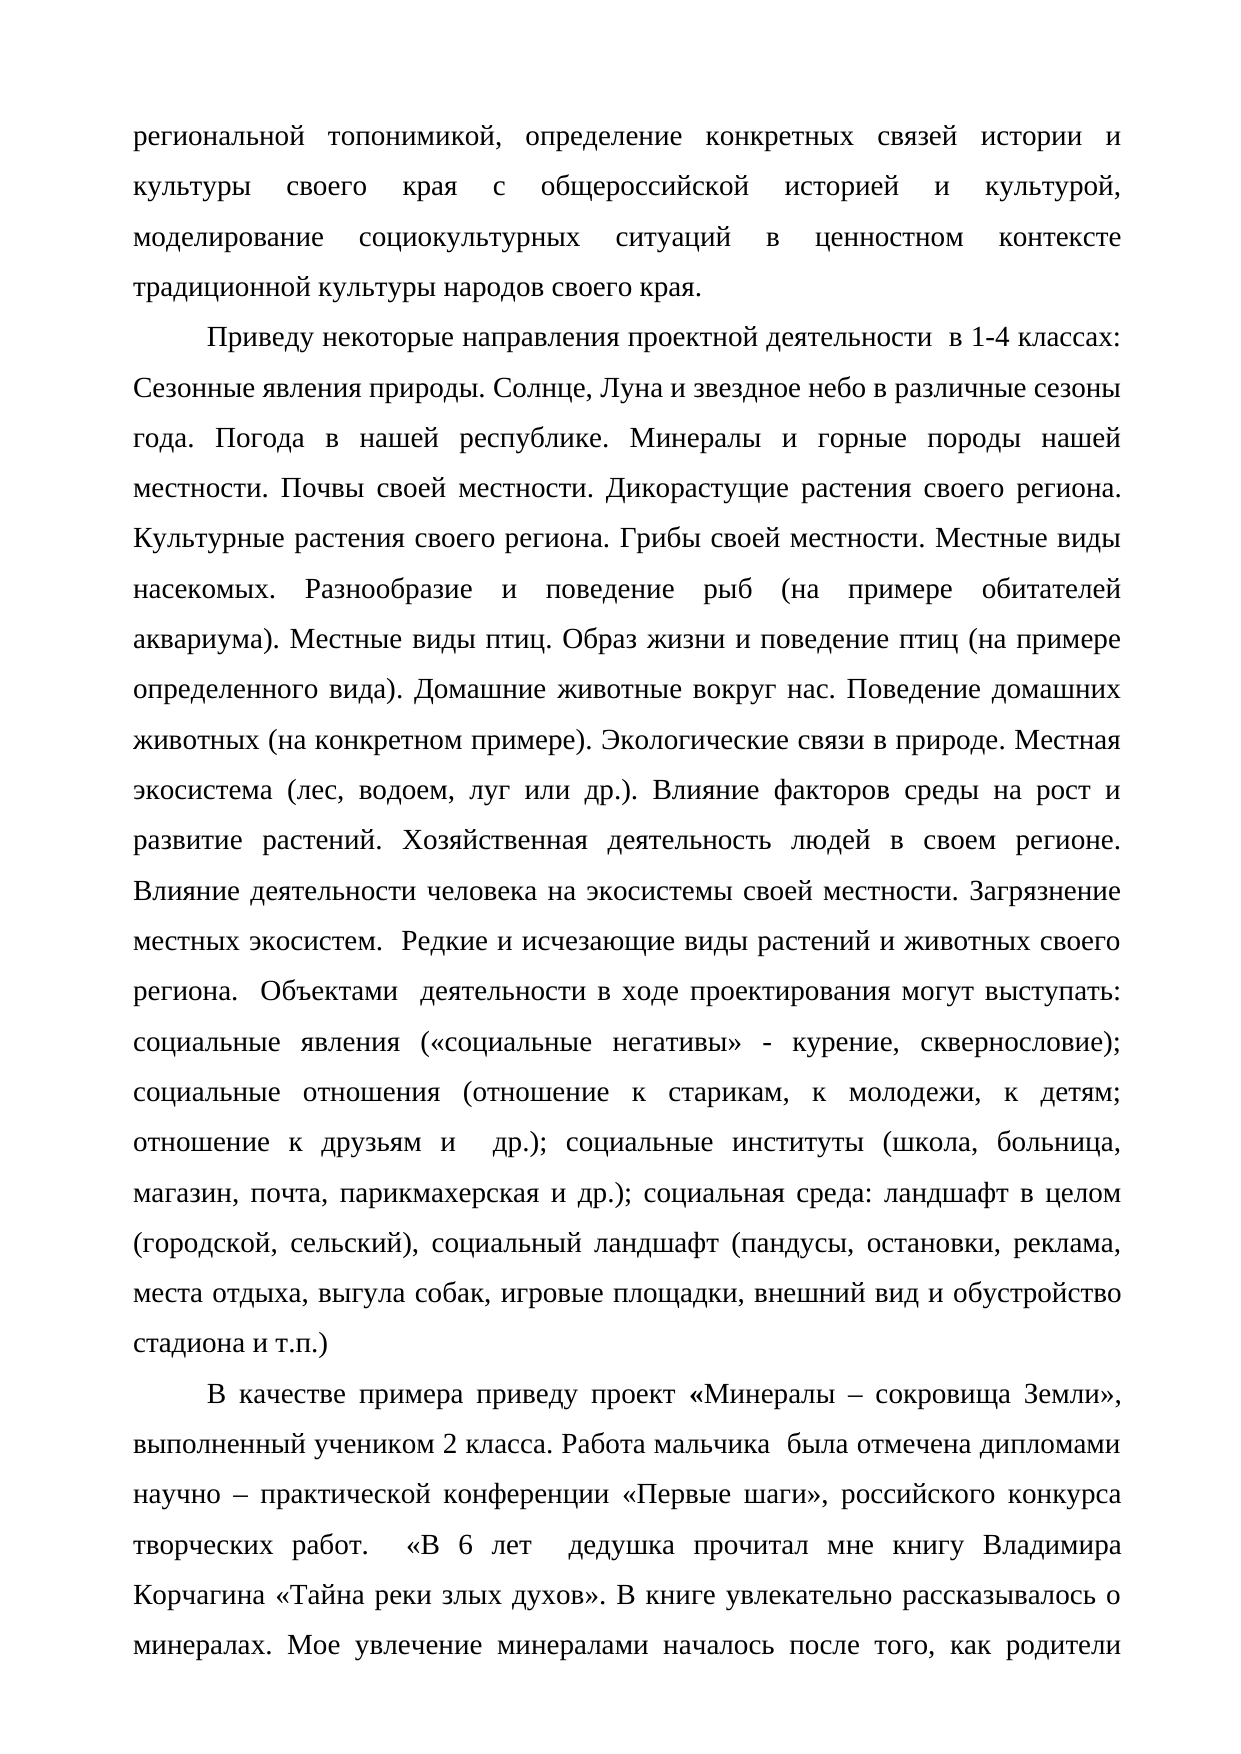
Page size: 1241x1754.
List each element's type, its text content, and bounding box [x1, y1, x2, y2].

text Приведу некоторые направления проектной деятельности в 1-4 классах: Сезонные явления природы. Солнце, Луна и звездное небо в различные сезоны года. Погода в нашей республике. Минералы и горные породы нашей местности. Почвы своей местности. Дикорастущие растения своего региона. Культурные растения своего региона. Грибы своей местности. Местные виды насекомых. Разнообразие и поведение рыб (на примере обитателей аквариума). Местные виды птиц. Образ жизни и поведение птиц (на примере определенного вида). Домашние животные вокруг нас. Поведение домашних животных (на конкретном примере). Экологические связи в природе. Местная экосистема (лес, водоем, луг или др.). Влияние факторов среды на рост и развитие растений. Хозяйственная деятельность людей в своем регионе. Влияние деятельности человека на экосистемы своей местности. Загрязнение местных экосистем. Редкие и исчезающие виды растений и животных своего региона. Объектами деятельности в ходе проектирования могут выступать: социальные явления («социальные негативы» - курение, сквернословие); социальные отношения (отношение к старикам, к молодежи, к детям; отношение к друзьям и др.); социальные институты (школа, больница, магазин, почта, парикмахерская и др.); социальная среда: ландшафт в целом (городской, сельский), социальный ландшафт (пандусы, остановки, реклама, места отдыха, выгула собак, игровые площадки, внешний вид и обустройство стадиона и т.п.) [133, 319, 1122, 1359]
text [133, 1376, 1122, 1661]
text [133, 118, 1122, 303]
